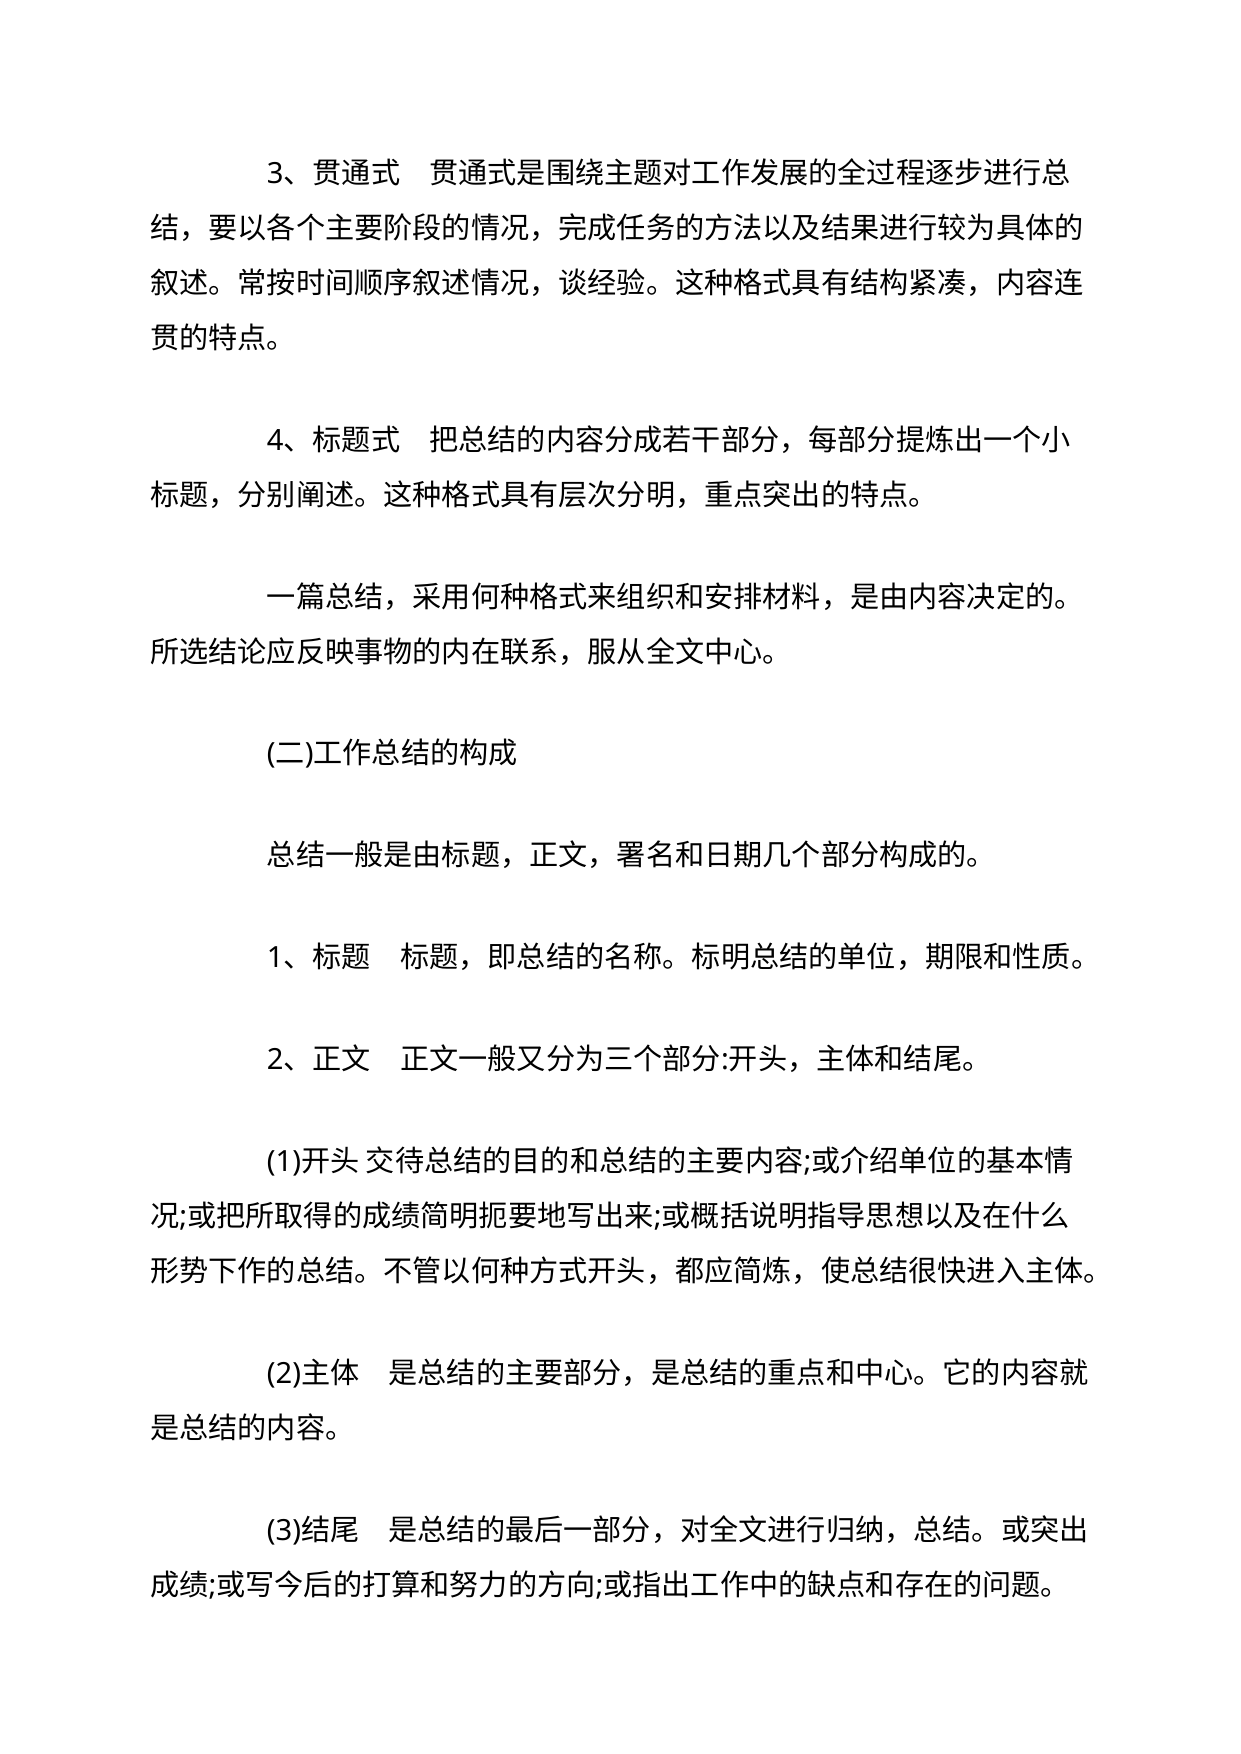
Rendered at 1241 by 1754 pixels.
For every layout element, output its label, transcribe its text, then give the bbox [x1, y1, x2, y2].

text (二)工作总结的构成 [150, 730, 1090, 772]
text 3、贯通式 贯通式是围绕主题对工作发展的全过程逐步进行总结，要以各个主要阶段的情况，完成任务的方法以及结果进行较为具体的叙述。常按时间顺序叙述情况，谈经验。这种格式具有结构紧凑，内容连贯的特点。 [150, 150, 1090, 357]
text 1、标题 标题，即总结的名称。标明总结的单位，期限和性质。 [150, 934, 1090, 976]
text 总结一般是由标题，正文，署名和日期几个部分构成的。 [150, 832, 1090, 874]
text 一篇总结，采用何种格式来组织和安排材料，是由内容决定的。所选结论应反映事物的内在联系，服从全文中心。 [150, 573, 1090, 671]
text 2、正文 正文一般又分为三个部分:开头，主体和结尾。 [150, 1036, 1090, 1078]
text (1)开头 交待总结的目的和总结的主要内容;或介绍单位的基本情况;或把所取得的成绩简明扼要地写出来;或概括说明指导思想以及在什么形势下作的总结。不管以何种方式开头，都应简炼，使总结很快进入主体。 [150, 1138, 1090, 1290]
text (2)主体 是总结的主要部分，是总结的重点和中心。它的内容就是总结的内容。 [150, 1349, 1090, 1447]
text (3)结尾 是总结的最后一部分，对全文进行归纳，总结。或突出成绩;或写今后的打算和努力的方向;或指出工作中的缺点和存在的问题。 [150, 1506, 1090, 1604]
text 4、标题式 把总结的内容分成若干部分，每部分提炼出一个小标题，分别阐述。这种格式具有层次分明，重点突出的特点。 [150, 417, 1090, 514]
